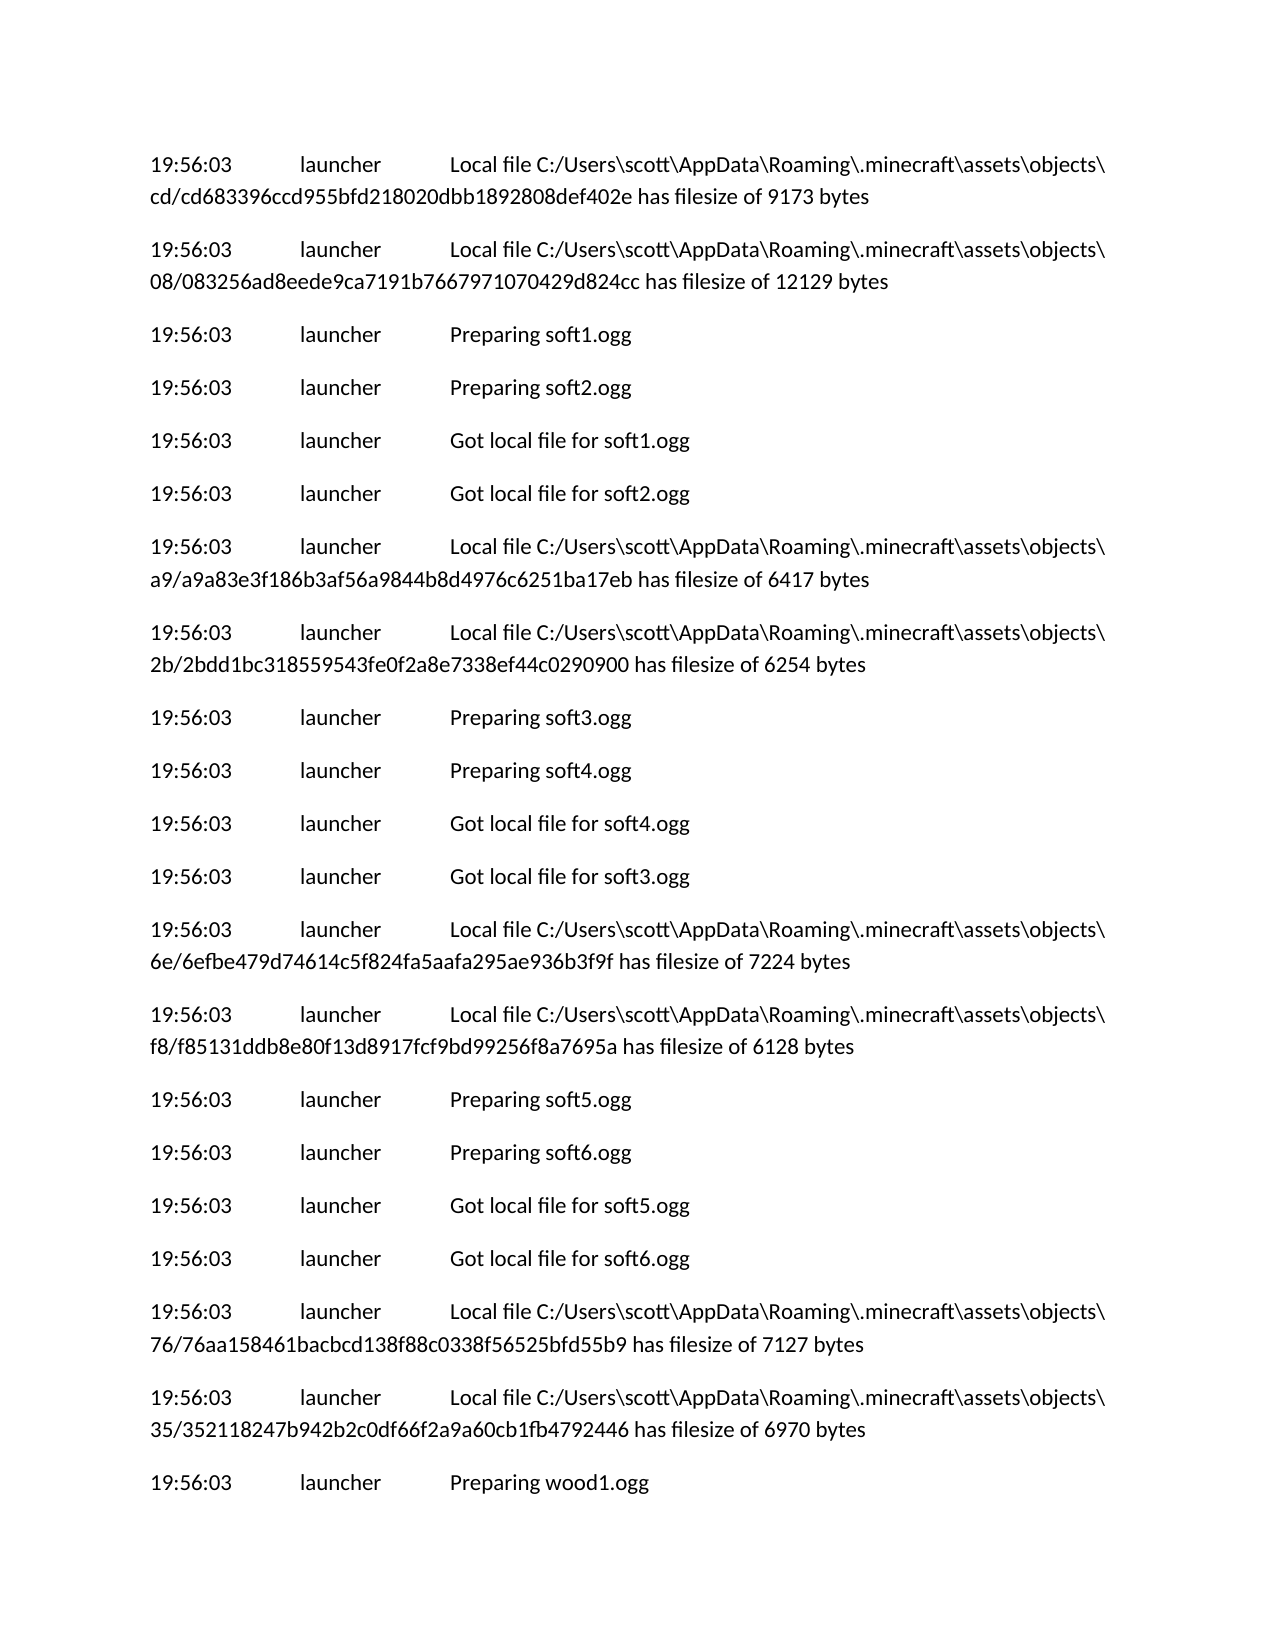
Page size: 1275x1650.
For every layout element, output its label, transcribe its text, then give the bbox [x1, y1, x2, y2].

text 19:56:03 launcher Got local file for soft6.ogg [150, 1244, 1125, 1272]
text 19:56:03 launcher Local file C:/Users\scott\AppData\Roaming\.minecraft\assets\objects\6e/6efbe479d74614c5f824fa5aafa295ae936b3f9f has filesize of 7224 bytes [150, 915, 1125, 975]
text 19:56:03 launcher Got local file for soft3.ogg [150, 862, 1125, 890]
text 19:56:03 launcher Got local file for soft5.ogg [150, 1191, 1125, 1219]
text 19:56:03 launcher Local file C:/Users\scott\AppData\Roaming\.minecraft\assets\objects\76/76aa158461bacbcd138f88c0338f56525bfd55b9 has filesize of 7127 bytes [150, 1297, 1125, 1358]
text 19:56:03 launcher Local file C:/Users\scott\AppData\Roaming\.minecraft\assets\objects\cd/cd683396ccd955bfd218020dbb1892808def402e has filesize of 9173 bytes [150, 150, 1125, 210]
text 19:56:03 launcher Got local file for soft2.ogg [150, 479, 1125, 507]
text 19:56:03 launcher Local file C:/Users\scott\AppData\Roaming\.minecraft\assets\objects\35/352118247b942b2c0df66f2a9a60cb1fb4792446 has filesize of 6970 bytes [150, 1383, 1125, 1443]
text 19:56:03 launcher Preparing soft3.ogg [150, 703, 1125, 731]
text 19:56:03 launcher Preparing soft2.ogg [150, 373, 1125, 401]
text 19:56:03 launcher Local file C:/Users\scott\AppData\Roaming\.minecraft\assets\objects\2b/2bdd1bc318559543fe0f2a8e7338ef44c0290900 has filesize of 6254 bytes [150, 618, 1125, 678]
text 19:56:03 launcher Preparing wood1.ogg [150, 1468, 1125, 1496]
text 19:56:03 launcher Got local file for soft1.ogg [150, 426, 1125, 454]
text 19:56:03 launcher Preparing soft5.ogg [150, 1085, 1125, 1113]
text 19:56:03 launcher Preparing soft4.ogg [150, 756, 1125, 784]
text 19:56:03 launcher Local file C:/Users\scott\AppData\Roaming\.minecraft\assets\objects\f8/f85131ddb8e80f13d8917fcf9bd99256f8a7695a has filesize of 6128 bytes [150, 1000, 1125, 1060]
text 19:56:03 launcher Preparing soft6.ogg [150, 1138, 1125, 1166]
text 19:56:03 launcher Local file C:/Users\scott\AppData\Roaming\.minecraft\assets\objects\a9/a9a83e3f186b3af56a9844b8d4976c6251ba17eb has filesize of 6417 bytes [150, 532, 1125, 593]
text 19:56:03 launcher Preparing soft1.ogg [150, 320, 1125, 348]
text 19:56:03 launcher Got local file for soft4.ogg [150, 809, 1125, 837]
text 19:56:03 launcher Local file C:/Users\scott\AppData\Roaming\.minecraft\assets\objects\08/083256ad8eede9ca7191b7667971070429d824cc has filesize of 12129 bytes [150, 235, 1125, 295]
